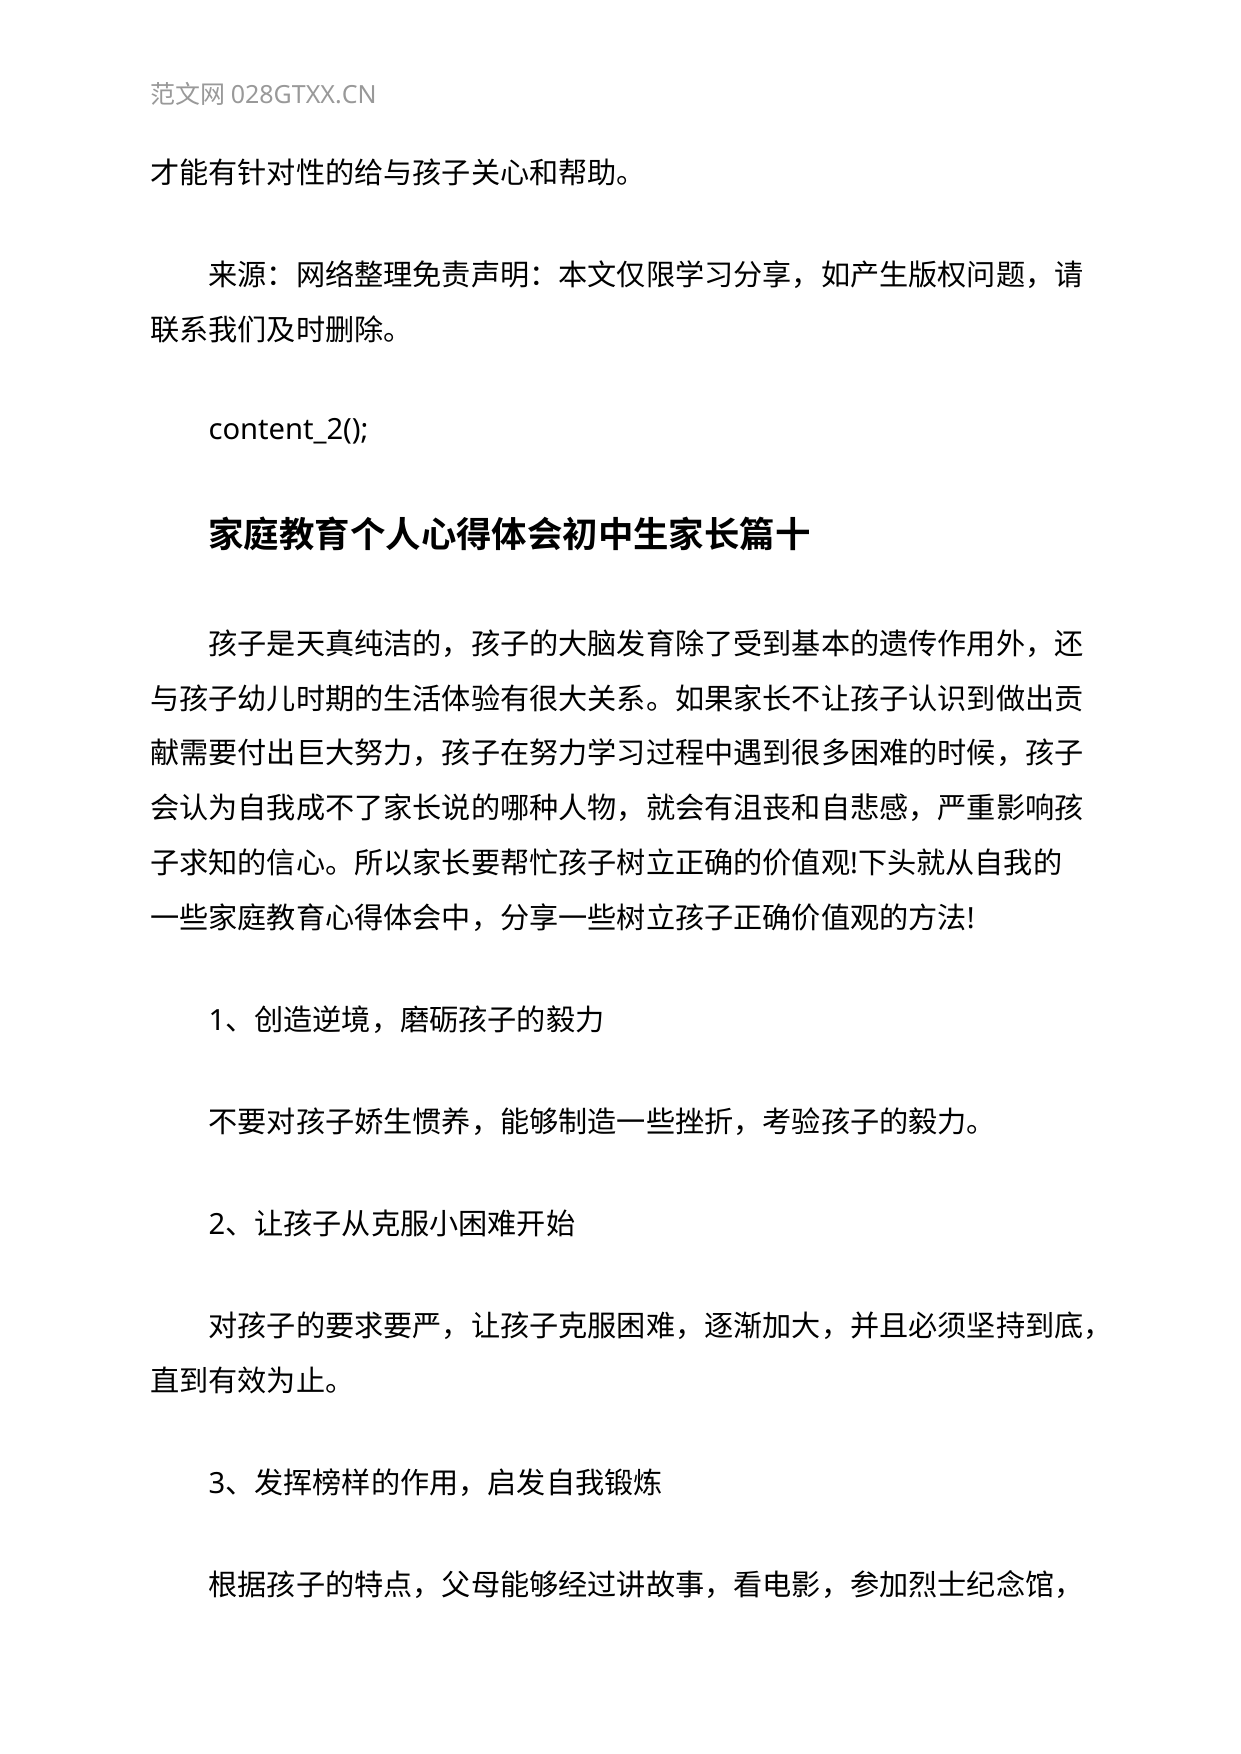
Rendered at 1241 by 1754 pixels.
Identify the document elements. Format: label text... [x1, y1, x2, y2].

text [150, 150, 1090, 192]
text 孩子是天真纯洁的，孩子的大脑发育除了受到基本的遗传作用外，还与孩子幼儿时期的生活体验有很大关系。如果家长不让孩子认识到做出贡献需要付出巨大努力，孩子在努力学习过程中遇到很多困难的时候，孩子会认为自我成不了家长说的哪种人物，就会有沮丧和自悲感，严重影响孩子求知的信心。所以家长要帮忙孩子树立正确的价值观!下头就从自我的一些家庭教育心得体会中，分享一些树立孩子正确价值观的方法! [150, 620, 1090, 937]
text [150, 1561, 1090, 1603]
text 对孩子的要求要严，让孩子克服困难，逐渐加大，并且必须坚持到底，直到有效为止。 [150, 1303, 1090, 1400]
text 3、发挥榜样的作用，启发自我锻炼 [150, 1459, 1090, 1502]
text content_2(); [150, 408, 1090, 448]
text 来源：网络整理免责声明：本文仅限学习分享，如产生版权问题，请联系我们及时删除。 [150, 252, 1090, 349]
text 2、让孩子从克服小困难开始 [150, 1201, 1090, 1243]
text 家庭教育个人心得体会初中生家长篇十 [150, 507, 1090, 558]
text 1、创造逆境，磨砺孩子的毅力 [150, 997, 1090, 1039]
text 不要对孩子娇生惯养，能够制造一些挫折，考验孩子的毅力。 [150, 1099, 1090, 1141]
